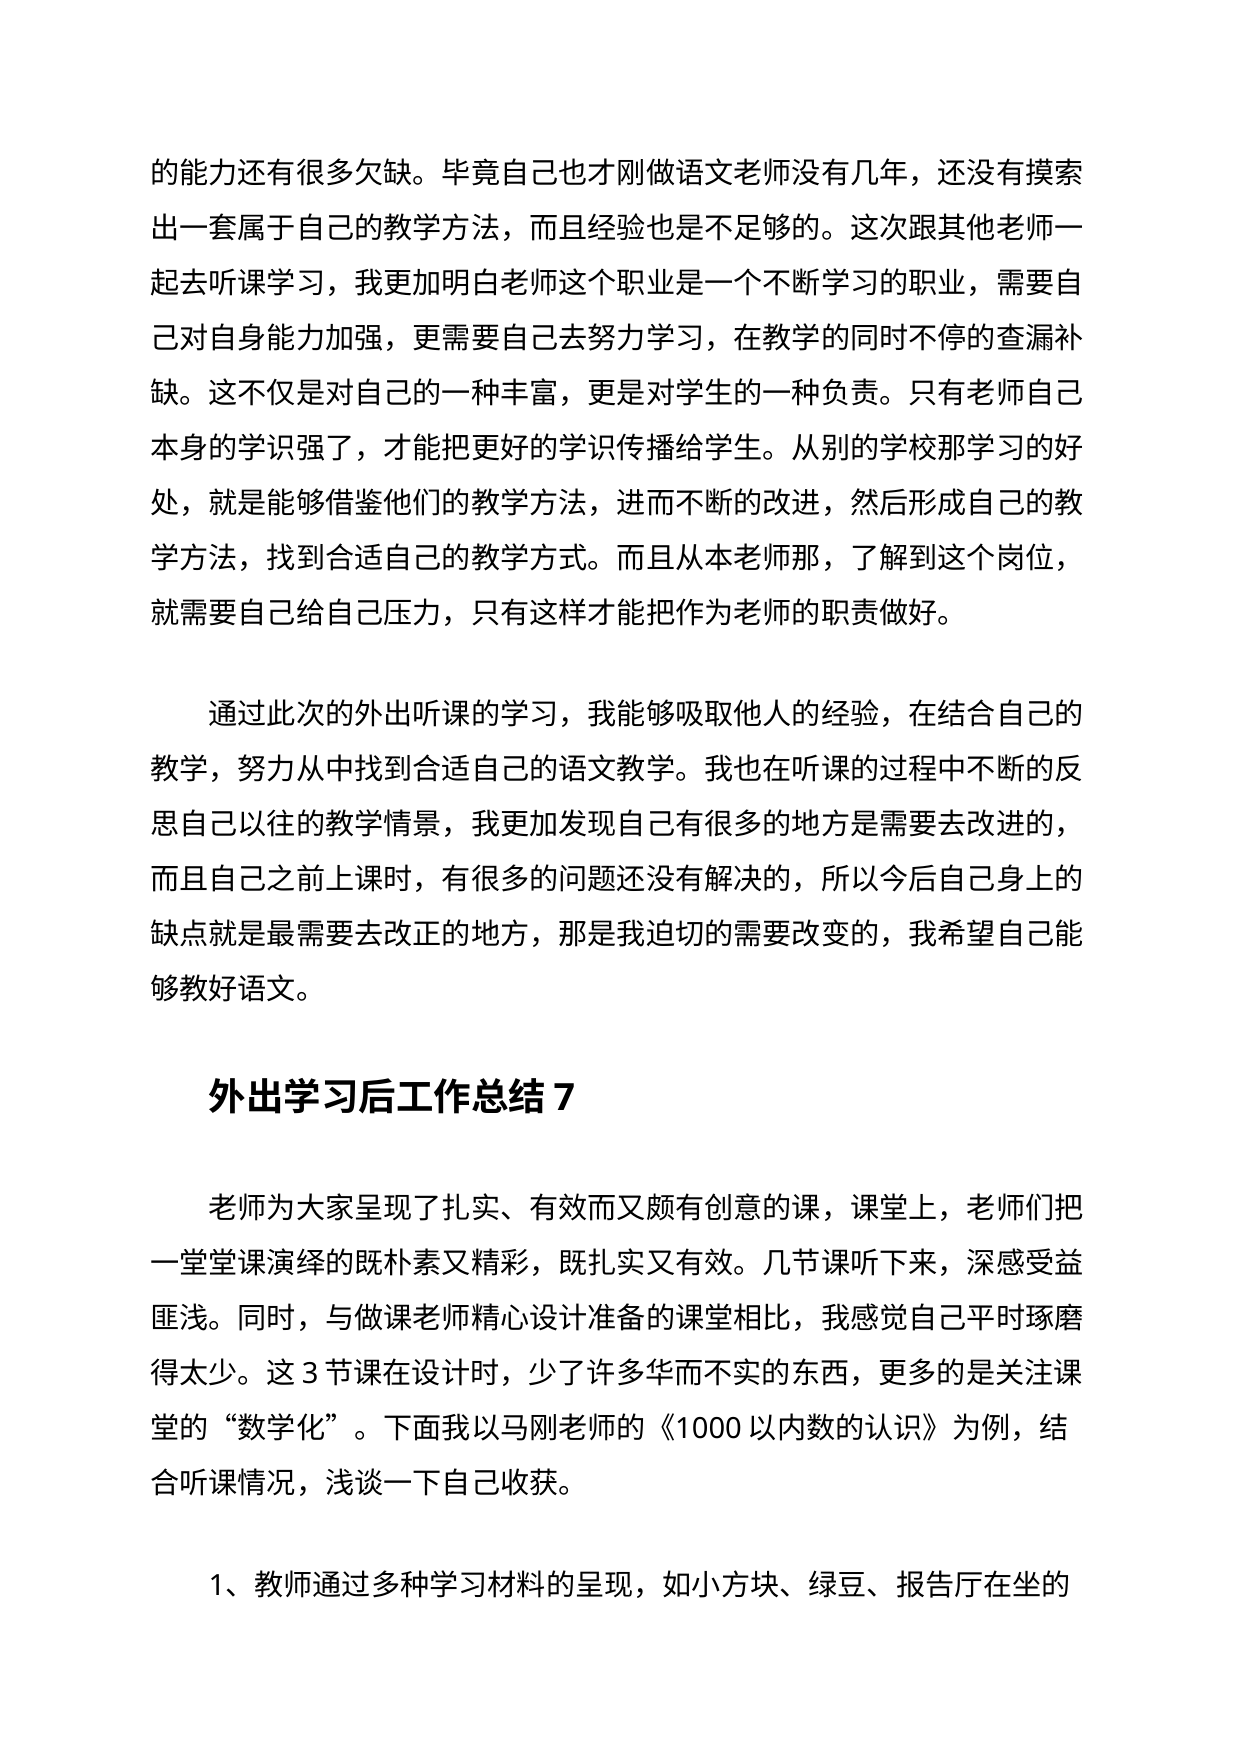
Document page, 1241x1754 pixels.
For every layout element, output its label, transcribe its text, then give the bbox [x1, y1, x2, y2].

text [150, 150, 1090, 631]
text 老师为大家呈现了扎实、有效而又颇有创意的课，课堂上，老师们把一堂堂课演绎的既朴素又精彩，既扎实又有效。几节课听下来，深感受益匪浅。同时，与做课老师精心设计准备的课堂相比，我感觉自己平时琢磨得太少。这3节课在设计时，少了许多华而不实的东西，更多的是关注课堂的“数学化”。下面我以马刚老师的《1000以内数的认识》为例，结合听课情况，浅谈一下自己收获。 [150, 1185, 1090, 1502]
text 通过此次的外出听课的学习，我能够吸取他人的经验，在结合自己的教学，努力从中找到合适自己的语文教学。我也在听课的过程中不断的反思自己以往的教学情景，我更加发现自己有很多的地方是需要去改进的，而且自己之前上课时，有很多的问题还没有解决的，所以今后自己身上的缺点就是最需要去改正的地方，那是我迫切的需要改变的，我希望自己能够教好语文。 [150, 691, 1090, 1008]
text 外出学习后工作总结7 [150, 1067, 1090, 1122]
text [150, 1561, 1090, 1604]
